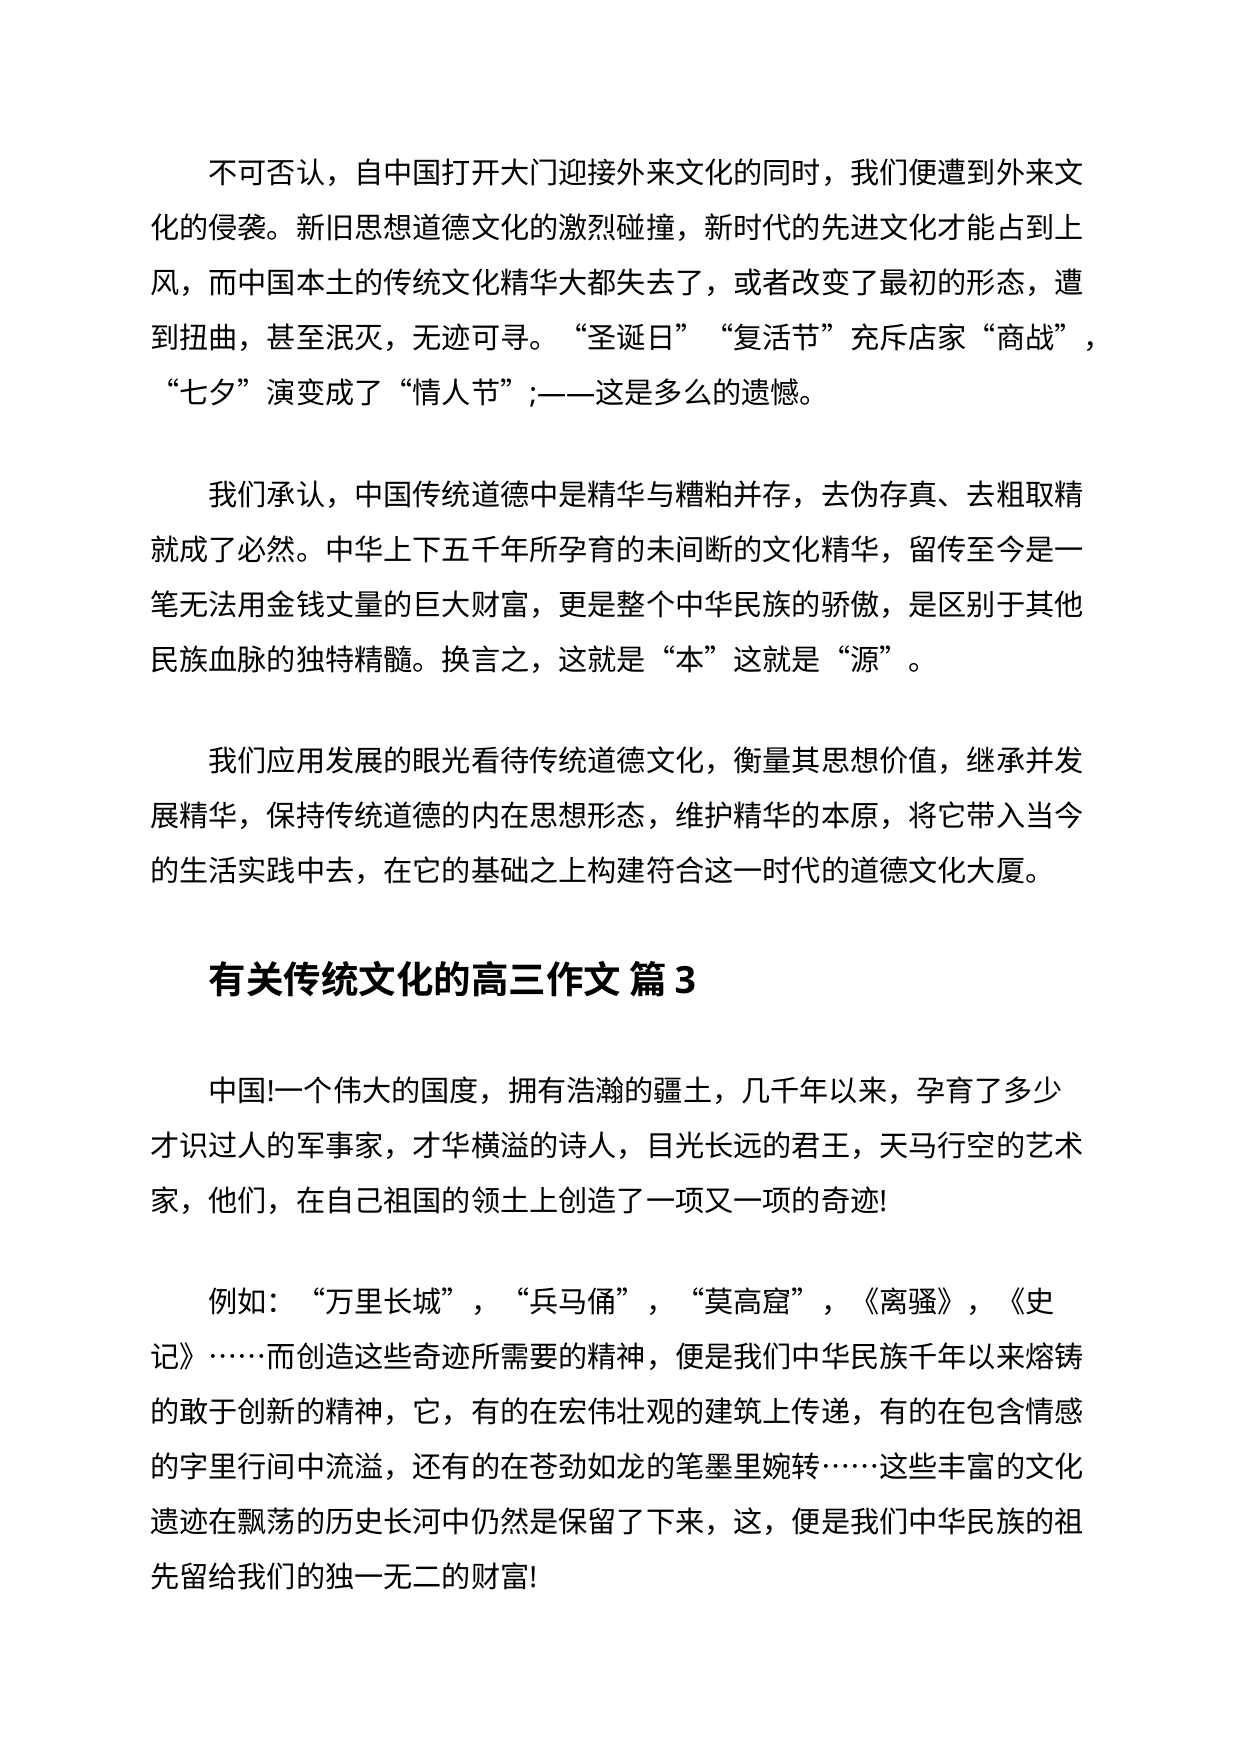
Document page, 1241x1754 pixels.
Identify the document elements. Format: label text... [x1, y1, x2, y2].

text 中国!一个伟大的国度，拥有浩瀚的疆土，几千年以来，孕育了多少才识过人的军事家，才华横溢的诗人，目光长远的君王，天马行空的艺术家，他们，在自己祖国的领土上创造了一项又一项的奇迹! [150, 1067, 1090, 1219]
text 我们应用发展的眼光看待传统道德文化，衡量其思想价值，继承并发展精华，保持传统道德的内在思想形态，维护精华的本原，将它带入当今的生活实践中去，在它的基础之上构建符合这一时代的道德文化大厦。 [150, 738, 1090, 890]
text 例如：“万里长城”，“兵马俑”，“莫高窟”，《离骚》，《史记》……而创造这些奇迹所需要的精神，便是我们中华民族千年以来熔铸的敢于创新的精神，它，有的在宏伟壮观的建筑上传递，有的在包含情感的字里行间中流溢，还有的在苍劲如龙的笔墨里婉转……这些丰富的文化遗迹在飘荡的历史长河中仍然是保留了下来，这，便是我们中华民族的祖先留给我们的独一无二的财富! [150, 1279, 1090, 1596]
text 有关传统文化的高三作文 篇3 [150, 949, 1090, 1004]
text 我们承认，中国传统道德中是精华与糟粕并存，去伪存真、去粗取精就成了必然。中华上下五千年所孕育的未间断的文化精华，留传至今是一笔无法用金钱丈量的巨大财富，更是整个中华民族的骄傲，是区别于其他民族血脉的独特精髓。换言之，这就是“本”这就是“源”。 [150, 472, 1090, 678]
text 不可否认，自中国打开大门迎接外来文化的同时，我们便遭到外来文化的侵袭。新旧思想道德文化的激烈碰撞，新时代的先进文化才能占到上风，而中国本土的传统文化精华大都失去了，或者改变了最初的形态，遭到扭曲，甚至泯灭，无迹可寻。“圣诞日”“复活节”充斥店家“商战”，“七夕”演变成了“情人节”;——这是多么的遗憾。 [150, 150, 1090, 412]
